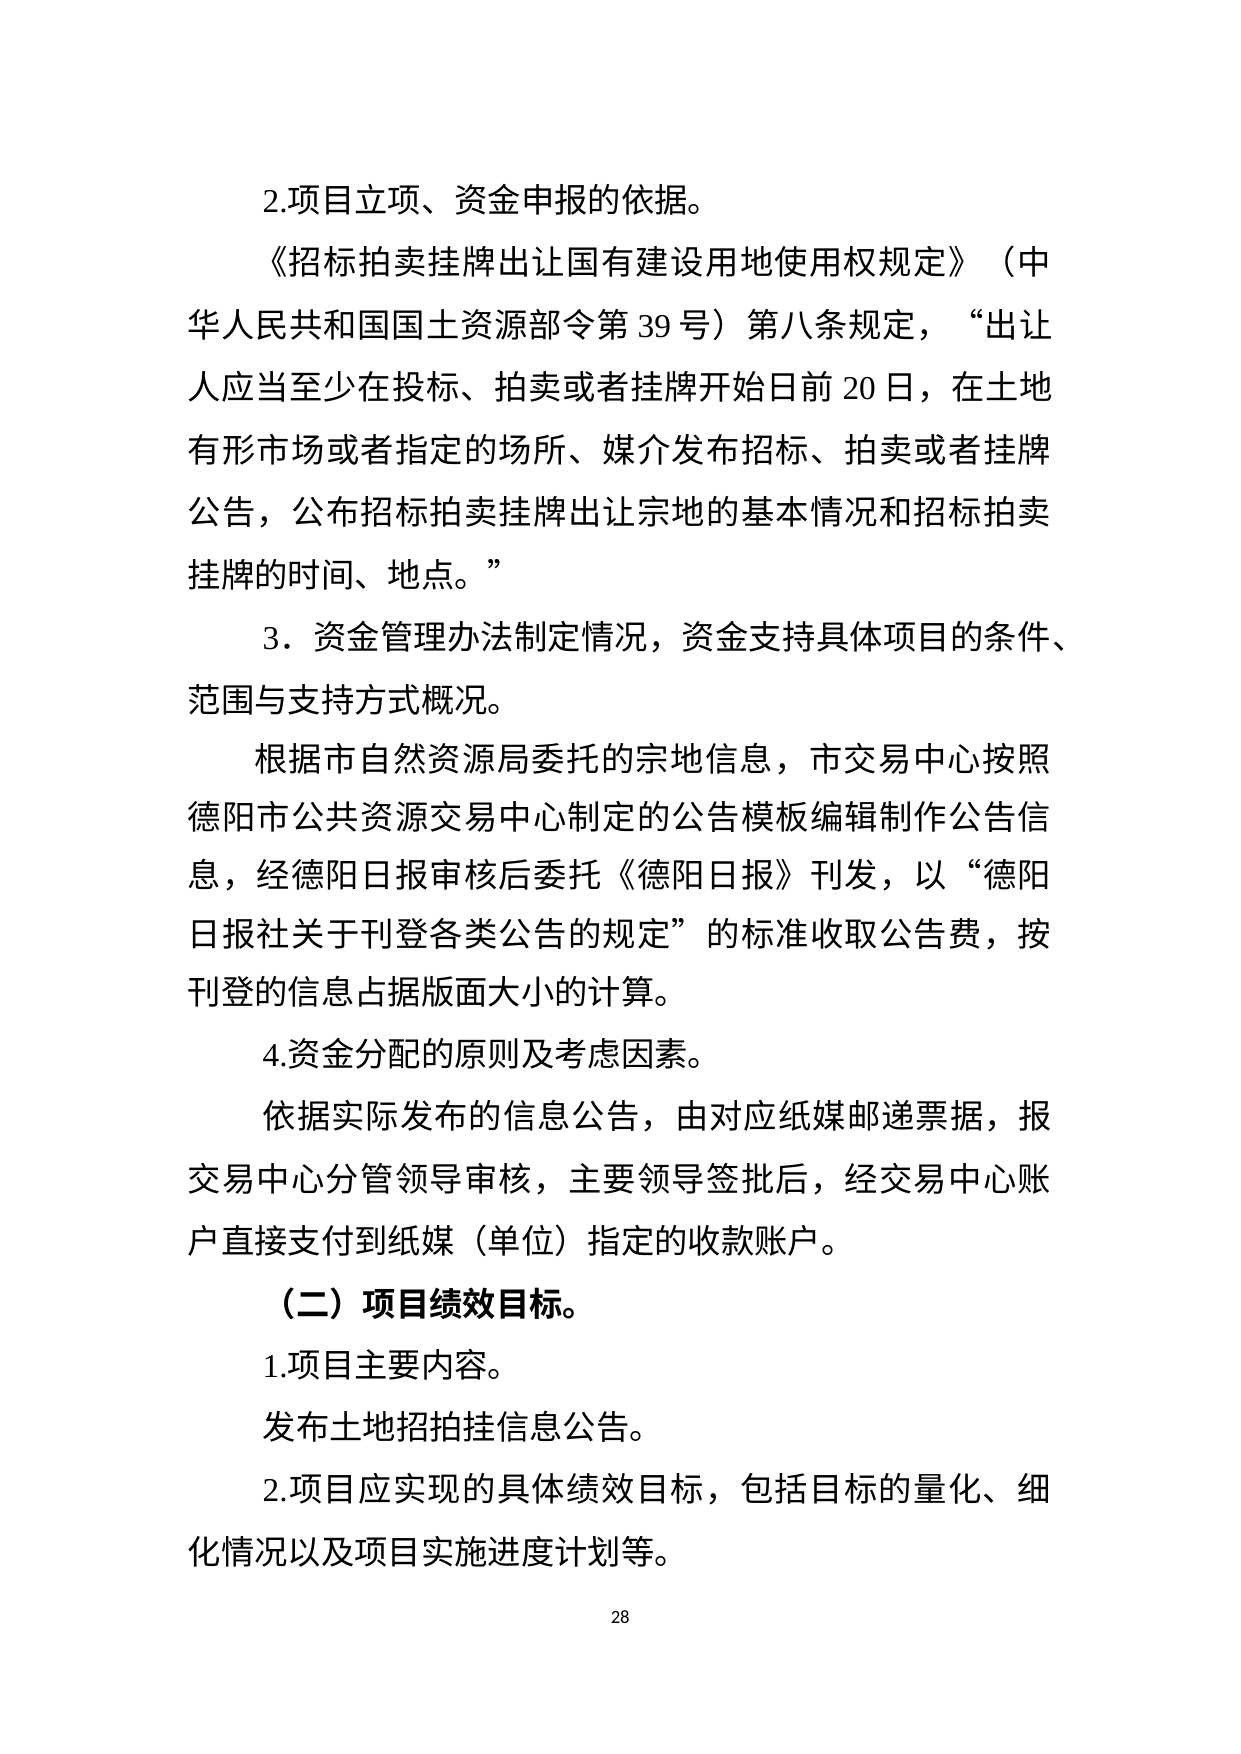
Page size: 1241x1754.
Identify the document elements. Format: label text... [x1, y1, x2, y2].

text （二）项目绩效目标。 [187, 1266, 1053, 1329]
text 2.项目立项、资金申报的依据。 [187, 162, 1053, 224]
text 3．资金管理办法制定情况，资金支持具体项目的条件、范围与支持方式概况。 [187, 599, 1053, 724]
text 依据实际发布的信息公告，由对应纸媒邮递票据，报交易中心分管领导审核，主要领导签批后，经交易中心账户直接支付到纸媒（单位）指定的收款账户。 [187, 1079, 1053, 1266]
text 4.资金分配的原则及考虑因素。 [187, 1016, 1053, 1079]
text 《招标拍卖挂牌出让国有建设用地使用权规定》（中华人民共和国国土资源部令第39号）第八条规定，“出让人应当至少在投标、拍卖或者挂牌开始日前20日，在土地有形市场或者指定的场所、媒介发布招标、拍卖或者挂牌公告，公布招标拍卖挂牌出让宗地的基本情况和招标拍卖挂牌的时间、地点。” [187, 224, 1053, 599]
text 2.项目应实现的具体绩效目标，包括目标的量化、细化情况以及项目实施进度计划等。 [187, 1452, 1053, 1577]
text 1.项目主要内容。 [187, 1329, 1053, 1389]
text 根据市自然资源局委托的宗地信息，市交易中心按照德阳市公共资源交易中心制定的公告模板编辑制作公告信息，经德阳日报审核后委托《德阳日报》刊发，以“德阳日报社关于刊登各类公告的规定”的标准收取公告费，按刊登的信息占据版面大小的计算。 [187, 724, 1053, 1016]
text 发布土地招拍挂信息公告。 [187, 1389, 1053, 1452]
